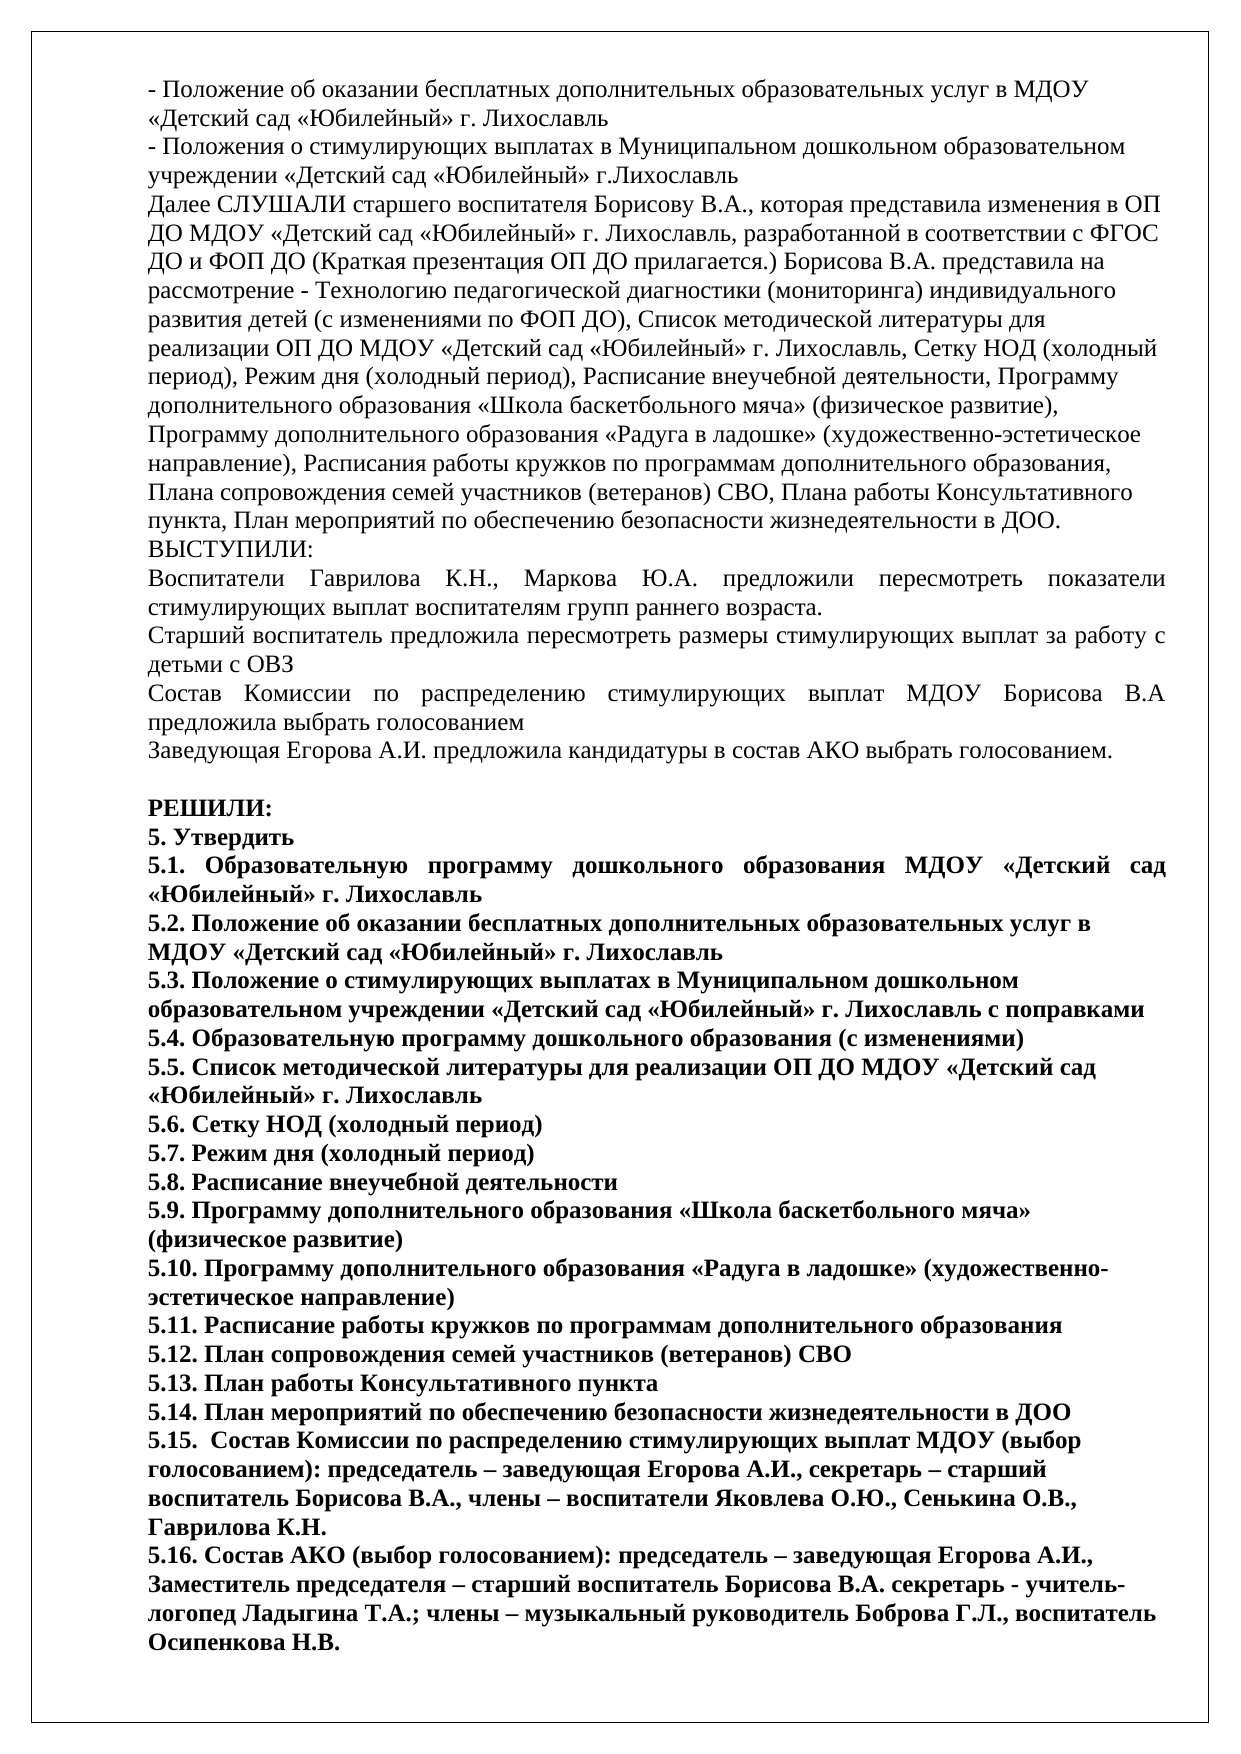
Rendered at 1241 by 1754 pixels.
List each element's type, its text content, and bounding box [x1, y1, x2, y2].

text Состав Комиссии по распределению стимулирующих выплат МДОУ Борисова В.А предложила выбрать голосованием [148, 678, 1167, 735]
text 5.12. План сопровождения семей участников (ветеранов) СВО [148, 1339, 1167, 1368]
text Воспитатели Гаврилова К.Н., Маркова Ю.А. предложили пересмотреть показатели стимулирующих выплат воспитателям групп раннего возраста. [148, 563, 1167, 620]
text 5. Утвердить [148, 822, 1167, 850]
text 5.14. План мероприятий по обеспечению безопасности жизнедеятельности в ДОО [148, 1397, 1167, 1425]
text Заведующая Егорова А.И. предложила кандидатуры в состав АКО выбрать голосованием. [148, 735, 1167, 764]
text 5.11. Расписание работы кружков по программам дополнительного образования [148, 1310, 1167, 1339]
text Далее СЛУШАЛИ старшего воспитателя Борисову В.А., которая представила изменения в ОП ДО МДОУ «Детский сад «Юбилейный» г. Лихославль, разработанной в соответствии с ФГОС ДО и ФОП ДО (Краткая презентация ОП ДО прилагается.) Борисова В.А. представила на рассмотрение - Технологию педагогической диагностики (мониторинга) индивидуального развития детей (с изменениями по ФОП ДО), Список методической литературы для реализации ОП ДО МДОУ «Детский сад «Юбилейный» г. Лихославль, Сетку НОД (холодный период), Режим дня (холодный период), Расписание внеучебной деятельности, Программу дополнительного образования «Школа баскетбольного мяча» (физическое развитие), Программу дополнительного образования «Радуга в ладошке» (художественно-эстетическое направление), Расписания работы кружков по программам дополнительного образования, Плана сопровождения семей участников (ветеранов) СВО, Плана работы Консультативного пункта, План мероприятий по обеспечению безопасности жизнедеятельности в ДОО. [148, 189, 1167, 534]
text ВЫСТУПИЛИ: [148, 534, 1167, 563]
text 5.10. Программу дополнительного образования «Радуга в ладошке» (художественно-эстетическое направление) [148, 1253, 1167, 1310]
text 5.13. План работы Консультативного пункта [148, 1368, 1167, 1397]
text 5.8. Расписание внеучебной деятельности [148, 1167, 1167, 1195]
text Старший воспитатель предложила пересмотреть размеры стимулирующих выплат за работу с детьми с ОВЗ [148, 620, 1167, 678]
text 5.6. Сетку НОД (холодный период) [148, 1109, 1167, 1138]
text - Положения о стимулирующих выплатах в Муниципальном дошкольном образовательном учреждении «Детский сад «Юбилейный» г.Лихославль [148, 131, 1167, 189]
text 5.16. Состав АКО (выбор голосованием): председатель – заведующая Егорова А.И., Заместитель председателя – старший воспитатель Борисова В.А. секретарь - учитель-логопед Ладыгина Т.А.; члены – музыкальный руководитель Боброва Г.Л., воспитатель Осипенкова Н.В. [148, 1540, 1167, 1655]
text 5.1. Образовательную программу дошкольного образования МДОУ «Детский сад «Юбилейный» г. Лихославль [148, 850, 1167, 908]
text 5.2. Положение об оказании бесплатных дополнительных образовательных услуг в МДОУ «Детский сад «Юбилейный» г. Лихославль [148, 908, 1167, 965]
text 5.5. Список методической литературы для реализации ОП ДО МДОУ «Детский сад «Юбилейный» г. Лихославль [148, 1052, 1167, 1109]
text 5.9. Программу дополнительного образования «Школа баскетбольного мяча» (физическое развитие) [148, 1195, 1167, 1253]
text РЕШИЛИ: [148, 793, 1167, 822]
text 5.4. Образовательную программу дошкольного образования (с изменениями) [148, 1023, 1167, 1052]
text - Положение об оказании бесплатных дополнительных образовательных услуг в МДОУ «Детский сад «Юбилейный» г. Лихославль [148, 74, 1167, 131]
text 5.15. Состав Комиссии по распределению стимулирующих выплат МДОУ (выбор голосованием): председатель – заведующая Егорова А.И., секретарь – старший воспитатель Борисова В.А., члены – воспитатели Яковлева О.Ю., Сенькина О.В., Гаврилова К.Н. [148, 1425, 1167, 1540]
text 5.7. Режим дня (холодный период) [148, 1138, 1167, 1167]
text 5.3. Положение о стимулирующих выплатах в Муниципальном дошкольном образовательном учреждении «Детский сад «Юбилейный» г. Лихославль с поправками [148, 965, 1167, 1023]
